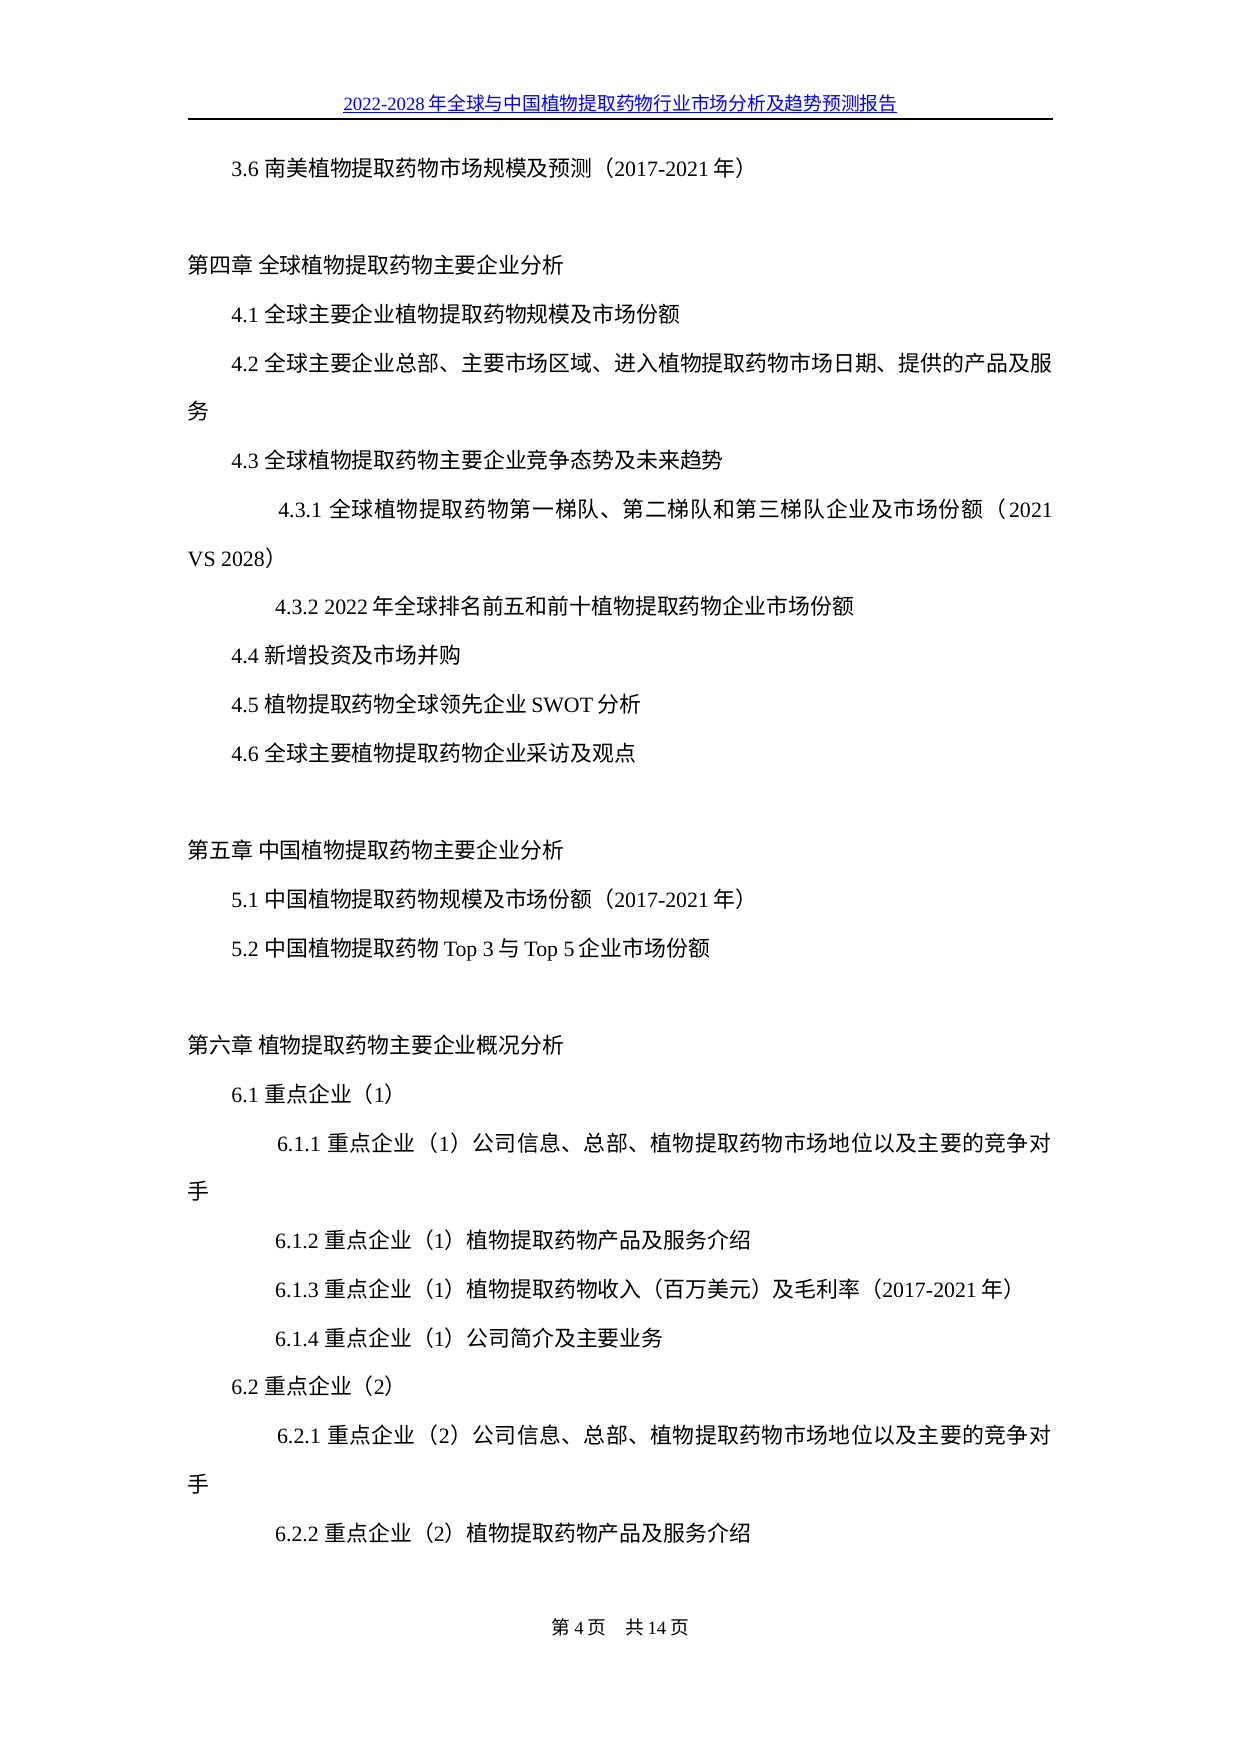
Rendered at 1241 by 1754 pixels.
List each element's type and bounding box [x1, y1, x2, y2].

text [187, 150, 1053, 1548]
